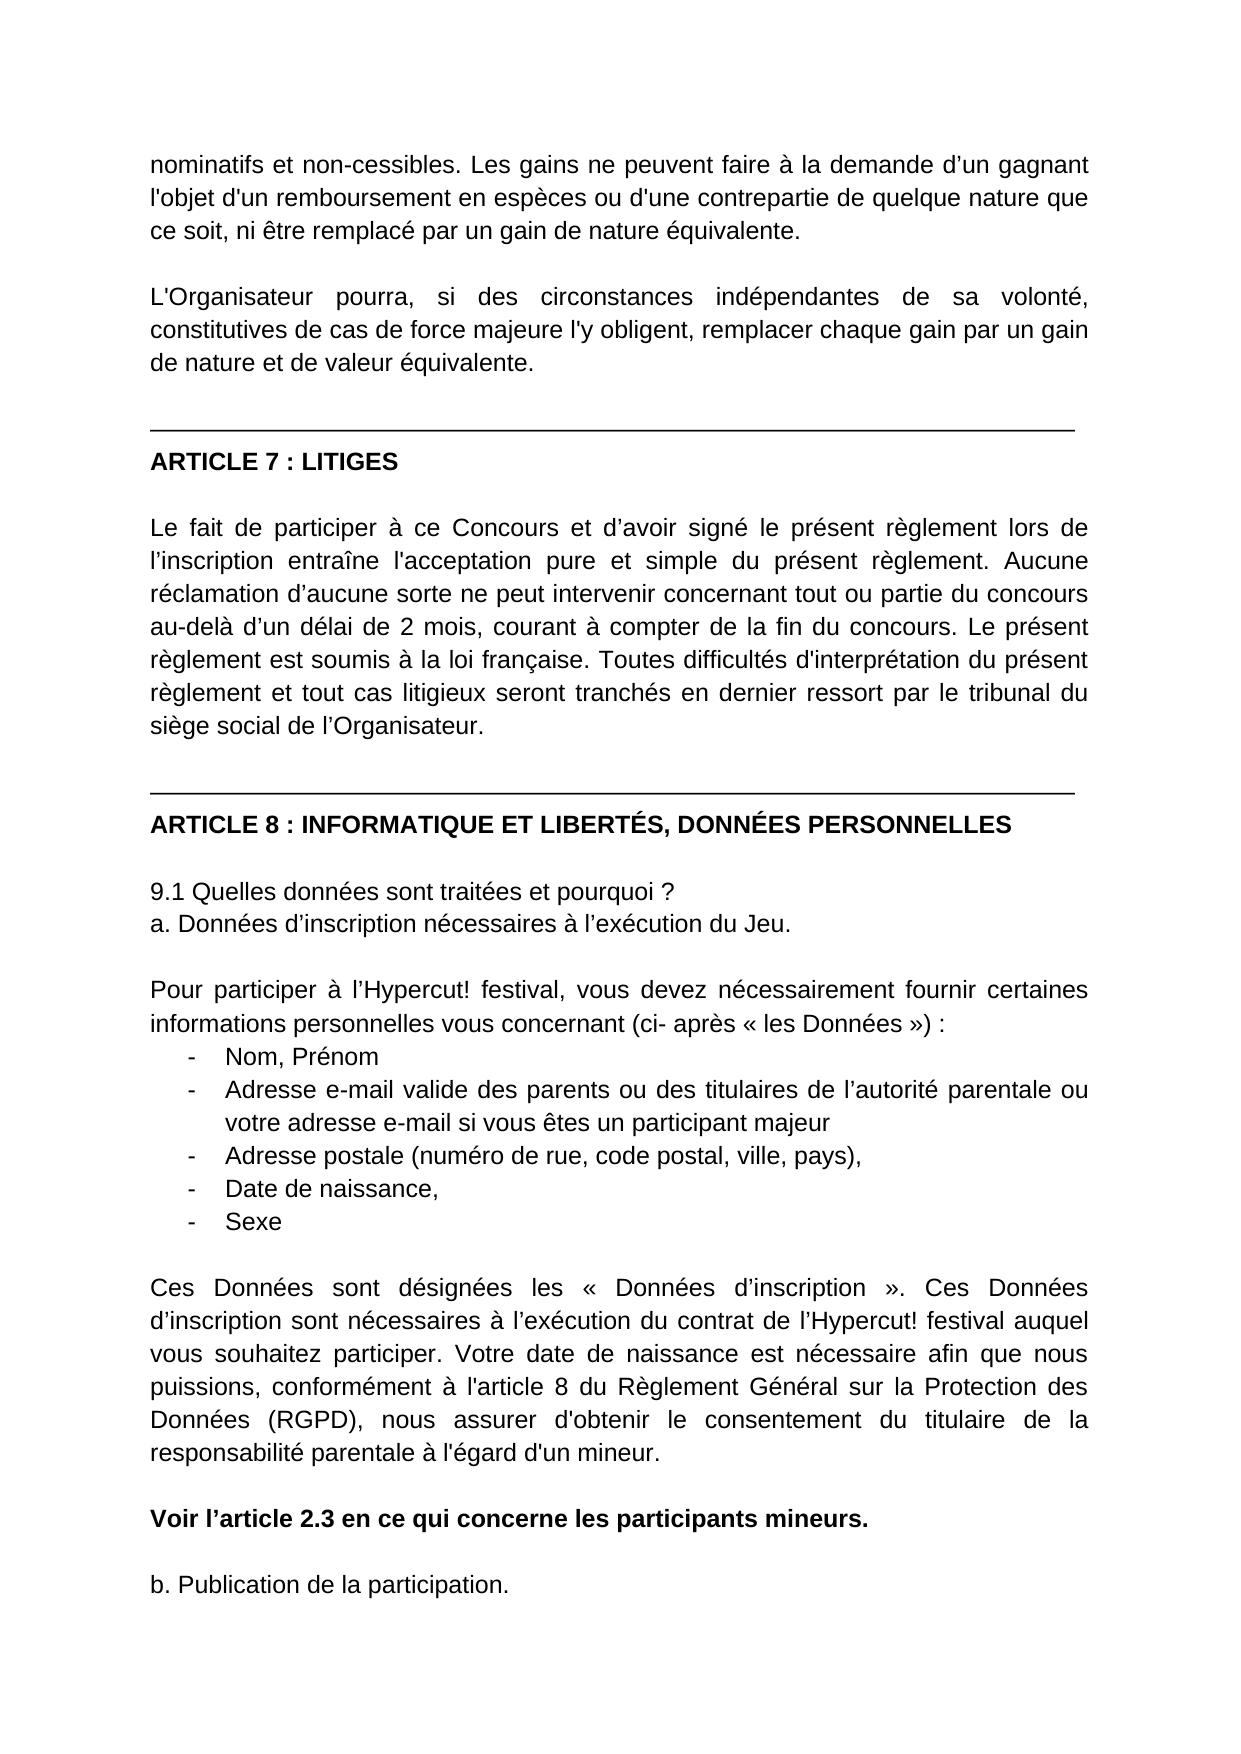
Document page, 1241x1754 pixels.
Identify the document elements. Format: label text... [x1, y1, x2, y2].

text 9.1 Quelles données sont traitées et pourquoi ? [150, 876, 1090, 905]
list Date de naissance, [187, 1174, 1090, 1202]
text ARTICLE 7 : LITIGES [150, 447, 1090, 476]
text Le fait de participer à ce Concours et d’avoir signé le présent règlement lors de l’inscription entraîne l'acceptation pure et simple du présent règlement. Aucune réclamation d’aucune sorte ne peut intervenir concernant tout ou partie du concours au-delà d’un délai de 2 mois, courant à compter de la fin du concours. Le présent règlement est soumis à la loi française. Toutes difficultés d'interprétation du présent règlement et tout cas litigieux seront tranchés en dernier ressort par le tribunal du siège social de l’Organisateur. [150, 513, 1090, 740]
text Pour participer à l’Hypercut! festival, vous devez nécessairement fournir certaines informations personnelles vous concernant (ci- après « les Données ») : [150, 976, 1090, 1037]
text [150, 150, 1090, 245]
text Voir l’article 2.3 en ce qui concerne les participants mineurs. [150, 1504, 1090, 1533]
list Adresse postale (numéro de rue, code postal, ville, pays), [187, 1141, 1090, 1169]
list Adresse e-mail valide des parents ou des titulaires de l’autorité parentale ou votre adresse e-mail si vous êtes un participant majeur [187, 1074, 1090, 1136]
text ————————————————————————————————————— [150, 777, 1090, 806]
text b. Publication de la participation. [150, 1570, 1090, 1599]
text L'Organisateur pourra, si des circonstances indépendantes de sa volonté, constitutives de cas de force majeure l'y obligent, remplacer chaque gain par un gain de nature et de valeur équivalente. [150, 282, 1090, 377]
text a. Données d’inscription nécessaires à l’exécution du Jeu. [150, 909, 1090, 938]
text Ces Données sont désignées les « Données d’inscription ». Ces Données d’inscription sont nécessaires à l’exécution du contrat de l’Hypercut! festival auquel vous souhaitez participer. Votre date de naissance est nécessaire afin que nous puissions, conformément à l'article 8 du Règlement Général sur la Protection des Données (RGPD), nous assurer d'obtenir le consentement du titulaire de la responsabilité parentale à l'égard d'un mineur. [150, 1273, 1090, 1467]
list Sexe [187, 1207, 1090, 1235]
text ARTICLE 8 : INFORMATIQUE ET LIBERTÉS, DONNÉES PERSONNELLES [150, 810, 1090, 839]
list Nom, Prénom [187, 1042, 1090, 1070]
text ————————————————————————————————————— [150, 414, 1090, 443]
